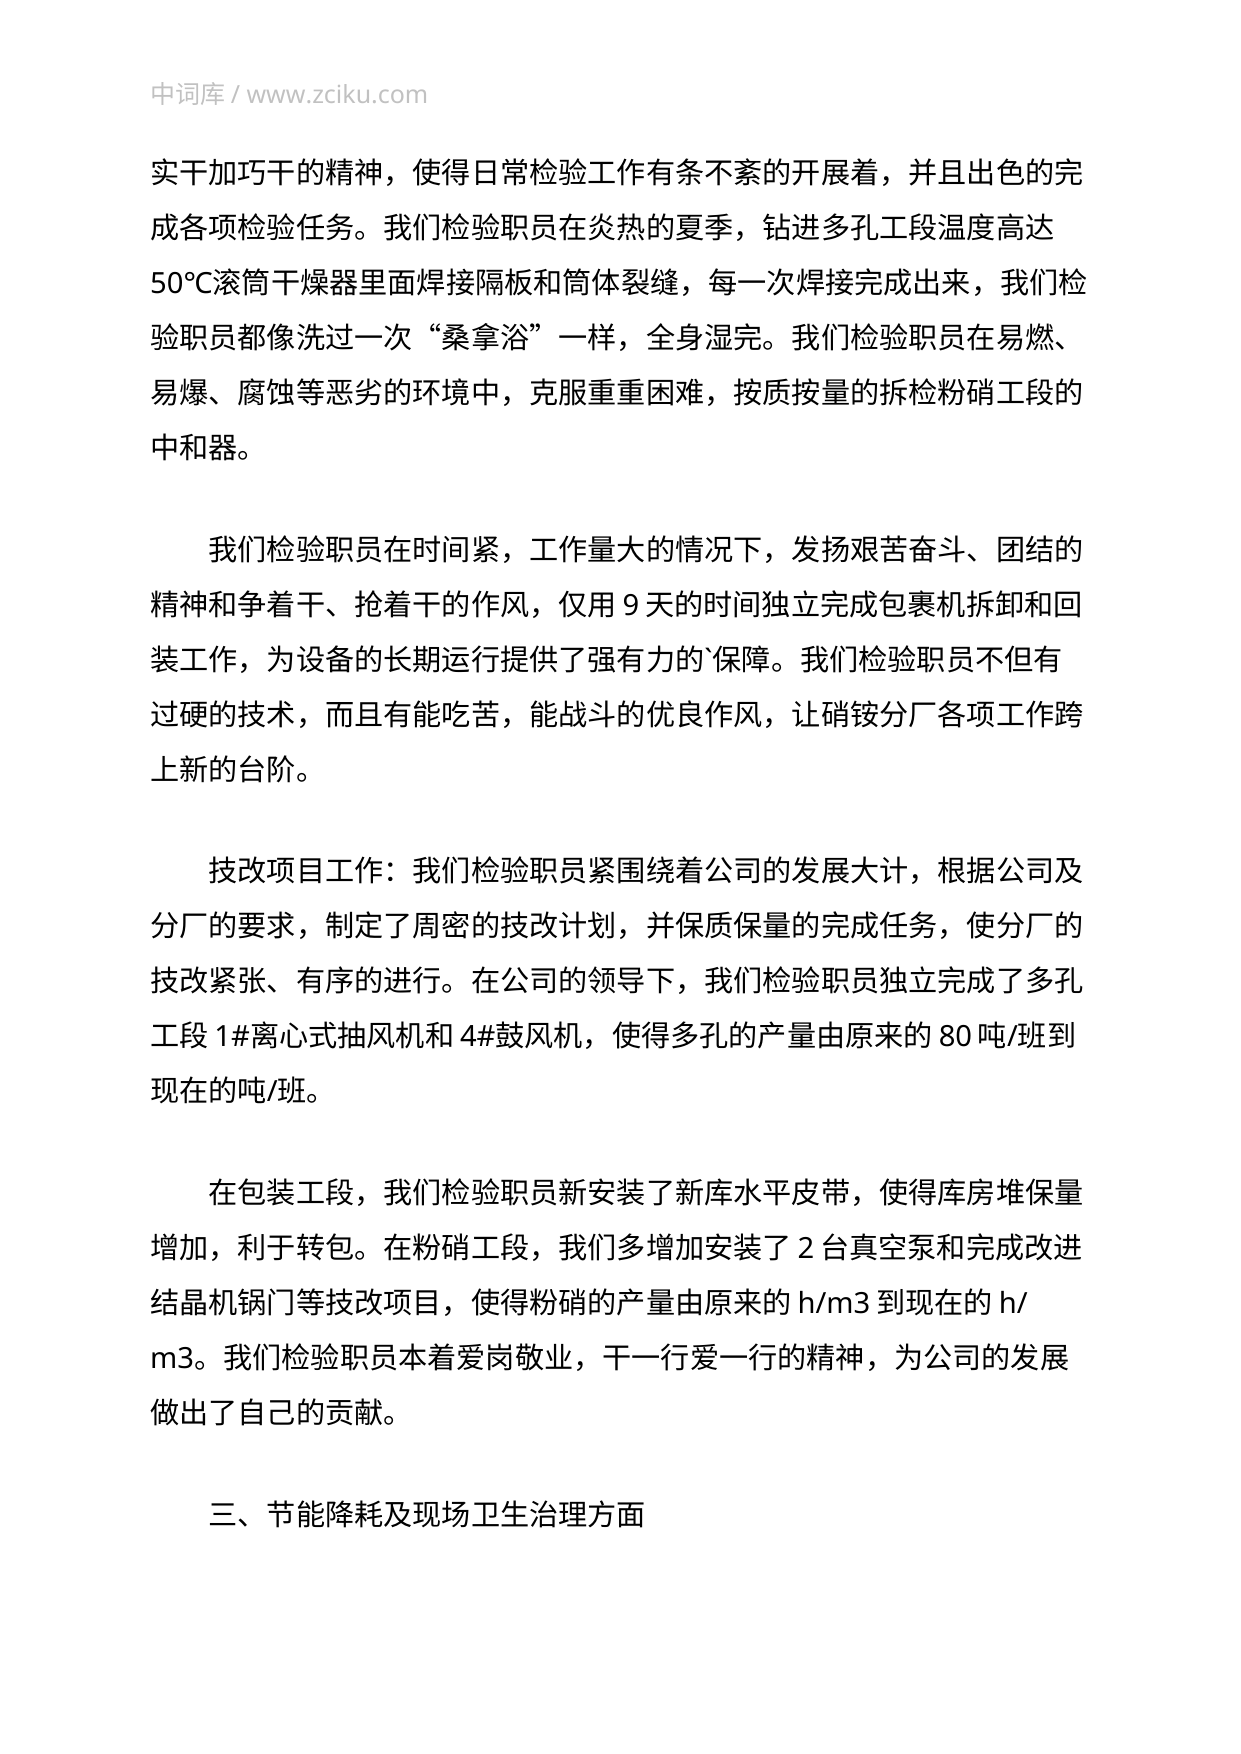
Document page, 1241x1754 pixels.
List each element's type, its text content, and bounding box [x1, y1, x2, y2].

text 三、节能降耗及现场卫生治理方面 [150, 1491, 1090, 1533]
text 在包装工段，我们检验职员新安装了新库水平皮带，使得库房堆保量增加，利于转包。在粉硝工段，我们多增加安装了2台真空泵和完成改进结晶机锅门等技改项目，使得粉硝的产量由原来的h/m3到现在的h/m3。我们检验职员本着爱岗敬业，干一行爱一行的精神，为公司的发展做出了自己的贡献。 [150, 1169, 1090, 1432]
text 我们检验职员在时间紧，工作量大的情况下，发扬艰苦奋斗、团结的精神和争着干、抢着干的作风，仅用9天的时间独立完成包裹机拆卸和回装工作，为设备的长期运行提供了强有力的`保障。我们检验职员不但有过硬的技术，而且有能吃苦，能战斗的优良作风，让硝铵分厂各项工作跨上新的台阶。 [150, 526, 1090, 788]
text 技改项目工作：我们检验职员紧围绕着公司的发展大计，根据公司及分厂的要求，制定了周密的技改计划，并保质保量的完成任务，使分厂的技改紧张、有序的进行。在公司的领导下，我们检验职员独立完成了多孔工段1#离心式抽风机和4#鼓风机，使得多孔的产量由原来的80吨/班到现在的吨/班。 [150, 848, 1090, 1110]
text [150, 150, 1090, 467]
